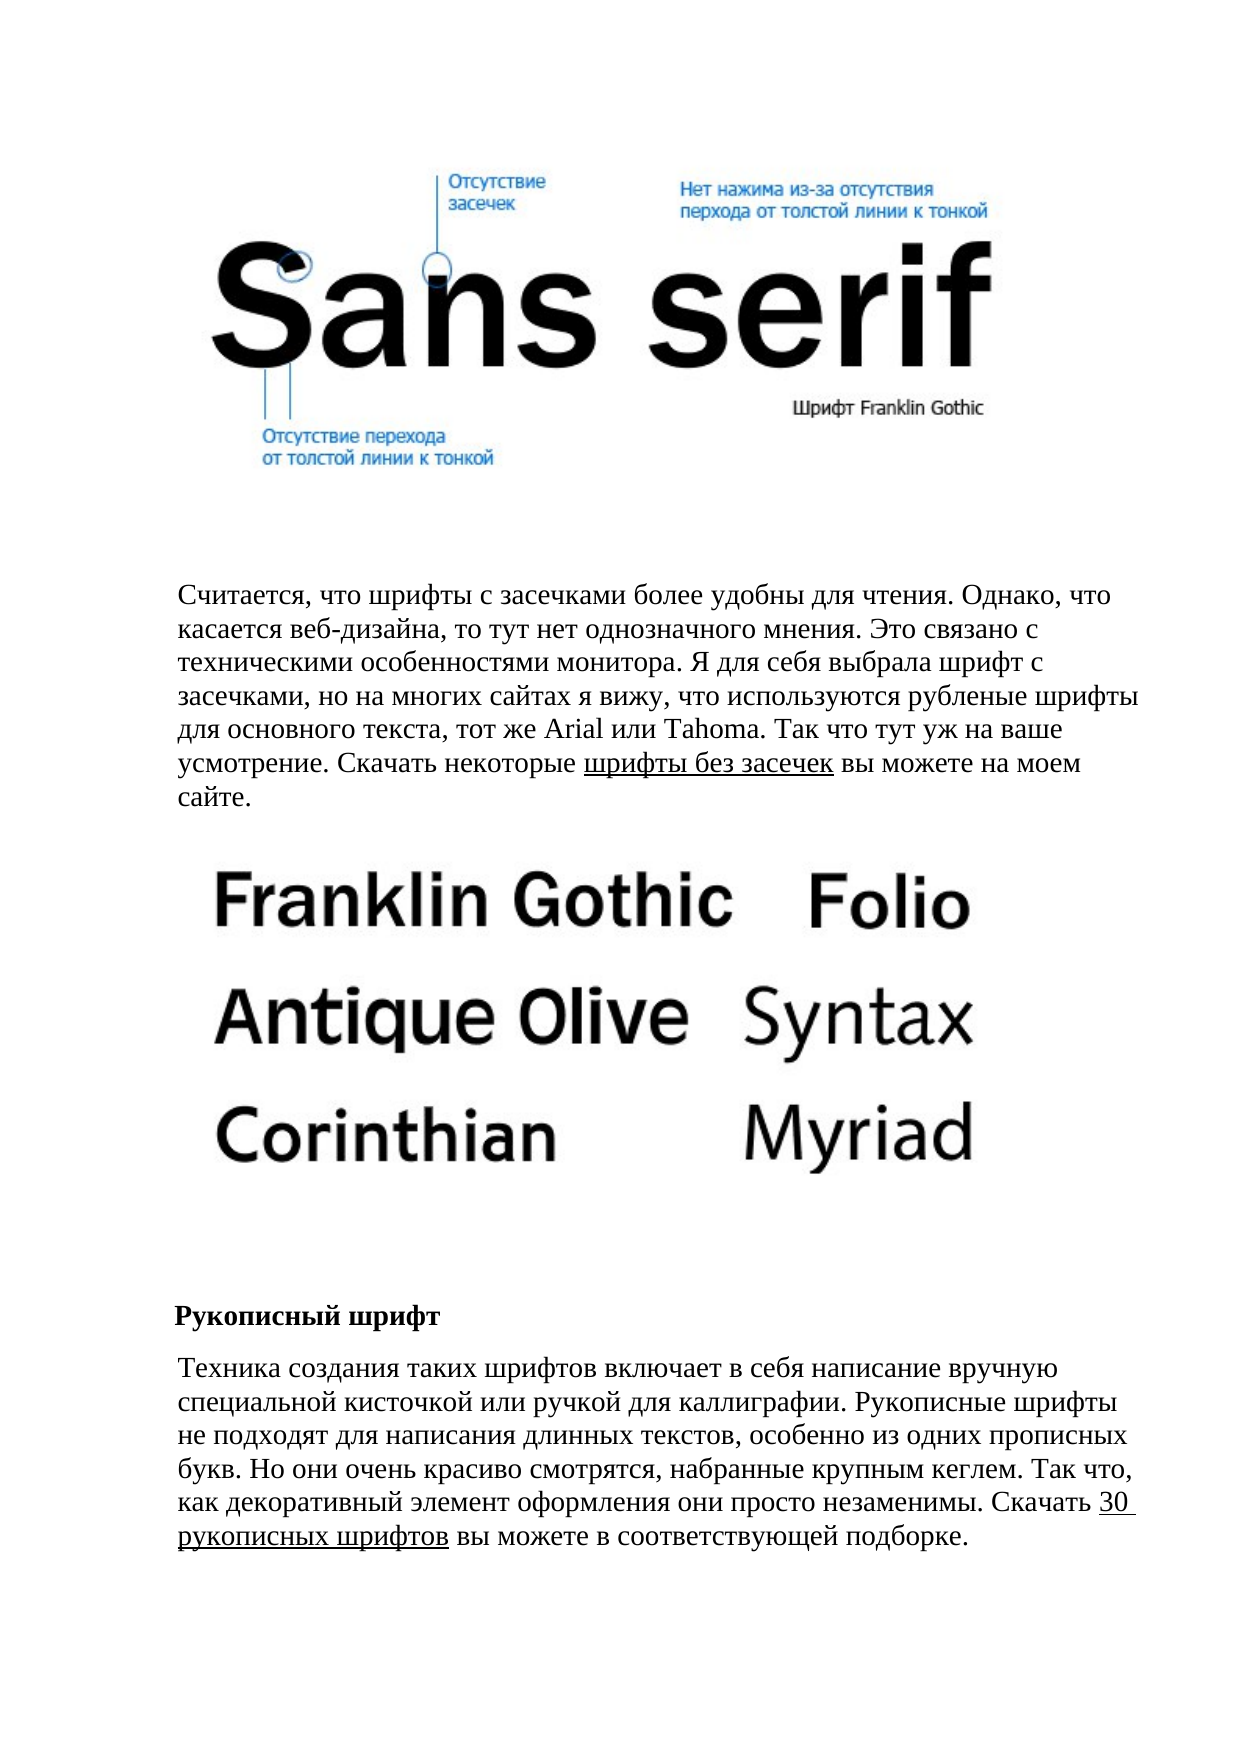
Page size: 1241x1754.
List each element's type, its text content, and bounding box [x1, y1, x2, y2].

text Рукописный шрифт [174, 1297, 1152, 1332]
text Считается, что шрифты с засечками более удобны для чтения. Однако, что касается веб-дизайна, то тут нет однозначного мнения. Это связано с техническими особенностями монитора. Я для себя выбрала шрифт с засечками, но на многих сайтах я вижу, что используются рубленые шрифты для основного текста, тот же Arial или Tahoma. Так что тут уж на ваше усмотрение. Скачать некоторые шрифты без засечек вы можете на моем сайте. [177, 577, 1152, 812]
text Техника создания таких шрифтов включает в себя написание вручную специальной кисточкой или ручкой для каллиграфии. Рукописные шрифты не подходят для написания длинных текстов, особенно из одних прописных букв. Но они очень красиво смотрятся, набранные крупным кеглем. Так что, как декоративный элемент оформления они просто незаменимы. Скачать 30 рукописных шрифтов вы можете в соответствующей подборке. [177, 1350, 1152, 1552]
picture [177, 118, 1037, 540]
picture [177, 812, 1037, 1235]
